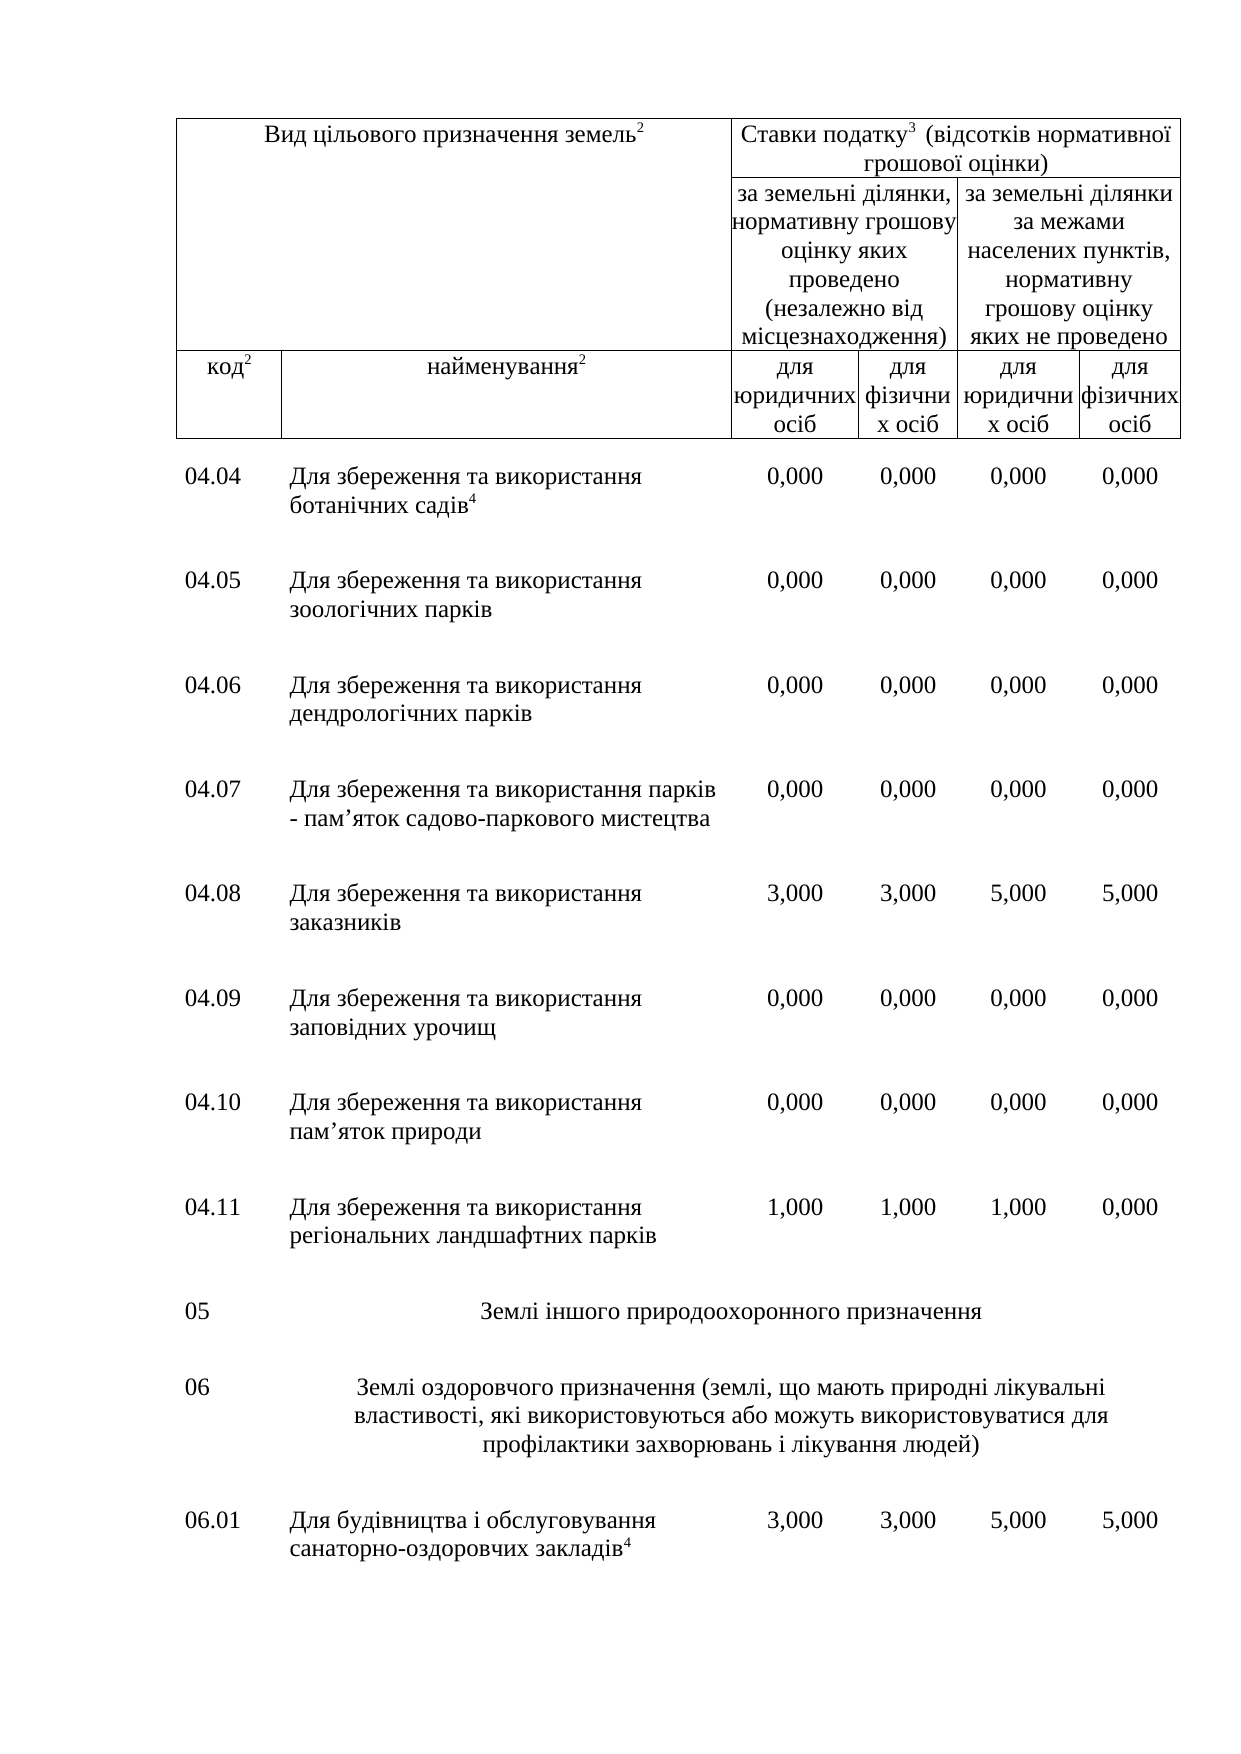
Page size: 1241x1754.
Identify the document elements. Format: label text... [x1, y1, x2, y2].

table_cell 0,000 [957, 959, 1079, 1064]
table_cell 0,000 [1079, 646, 1181, 751]
table_cell 1,000 [957, 1168, 1079, 1272]
table_cell для фізичних осіб [1080, 351, 1180, 437]
table_cell 0,000 [957, 439, 1079, 542]
table_cell 3,000 [859, 855, 957, 959]
table_cell Для збереження та використання парків - пам’яток садово-паркового мистецтва [282, 751, 731, 855]
table_cell Для збереження та використання заповідних урочищ [282, 959, 731, 1064]
table_cell код2 [177, 351, 281, 437]
table_cell 04.10 [177, 1064, 282, 1168]
table_cell 04.07 [177, 751, 282, 855]
table_header Вид цільового призначення земель2 [177, 119, 731, 350]
table_cell для юридичних осіб [958, 351, 1079, 437]
table_cell 5,000 [957, 1481, 1079, 1586]
table_cell 0,000 [957, 751, 1079, 855]
table_cell 0,000 [859, 1064, 957, 1168]
table_cell 0,000 [957, 1064, 1079, 1168]
table_cell 0,000 [957, 646, 1079, 751]
table_cell 04.11 [177, 1168, 282, 1272]
table_cell 04.04 [177, 439, 282, 542]
table_cell 0,000 [1079, 959, 1181, 1064]
table_cell Землі оздоровчого призначення (землі, що мають природні лікувальні властивості, які використовуються або можуть використовуватися для профілактики захворювань і лікування людей) [282, 1348, 1181, 1481]
table_cell Для збереження та використання дендрологічних парків [282, 646, 731, 751]
table_cell 1,000 [731, 1168, 859, 1272]
table_cell для юридичних осіб [732, 351, 858, 437]
table_cell Для збереження та використання ботанічних садів4 [282, 439, 731, 542]
table_cell 0,000 [1079, 542, 1181, 646]
table_cell 3,000 [859, 1481, 957, 1586]
table_header Ставки податку3 (відсотків нормативної грошової оцінки) [732, 119, 1180, 177]
table_cell Для збереження та використання заказників [282, 855, 731, 959]
table_cell 0,000 [731, 1064, 859, 1168]
table_cell 0,000 [731, 646, 859, 751]
table_cell Для збереження та використання пам’яток природи [282, 1064, 731, 1168]
table_cell для фізичних осіб [859, 351, 957, 437]
table_cell 0,000 [1079, 751, 1181, 855]
table_cell 0,000 [731, 959, 859, 1064]
table_cell 04.06 [177, 646, 282, 751]
table_cell Для збереження та використання зоологічних парків [282, 542, 731, 646]
table_cell 5,000 [1079, 1481, 1181, 1586]
table_cell 0,000 [731, 439, 859, 542]
table_cell за земельні ділянки, нормативну грошову оцінку яких проведено (незалежно від місцезнаходження) [732, 178, 957, 350]
table_cell 06.01 [177, 1481, 282, 1586]
table_cell 3,000 [731, 1481, 859, 1586]
table_cell 04.09 [177, 959, 282, 1064]
table_cell 0,000 [859, 646, 957, 751]
table_cell 0,000 [1079, 439, 1181, 542]
table_cell 0,000 [731, 542, 859, 646]
table_cell 5,000 [1079, 855, 1181, 959]
table_cell 1,000 [859, 1168, 957, 1272]
table_cell 5,000 [957, 855, 1079, 959]
table_cell 0,000 [957, 542, 1079, 646]
table_cell 05 [177, 1273, 282, 1348]
table_cell Для будівництва і обслуговування санаторно-оздоровчих закладів4 [282, 1481, 731, 1586]
table_cell 0,000 [1079, 1064, 1181, 1168]
table_cell Для збереження та використання регіональних ландшафтних парків [282, 1168, 731, 1272]
table_cell за земельні ділянки за межами населених пунктів, нормативну грошову оцінку яких не проведено [958, 178, 1180, 350]
table_cell 0,000 [859, 751, 957, 855]
table_cell 3,000 [731, 855, 859, 959]
table_cell 0,000 [1079, 1168, 1181, 1272]
table_cell 0,000 [731, 751, 859, 855]
table_cell найменування2 [282, 351, 731, 437]
table_cell Землі іншого природоохоронного призначення [282, 1273, 1181, 1348]
table_cell 04.08 [177, 855, 282, 959]
table_cell 06 [177, 1348, 282, 1481]
table_cell 0,000 [859, 439, 957, 542]
table_cell 0,000 [859, 959, 957, 1064]
table_cell 04.05 [177, 542, 282, 646]
table_cell 0,000 [859, 542, 957, 646]
